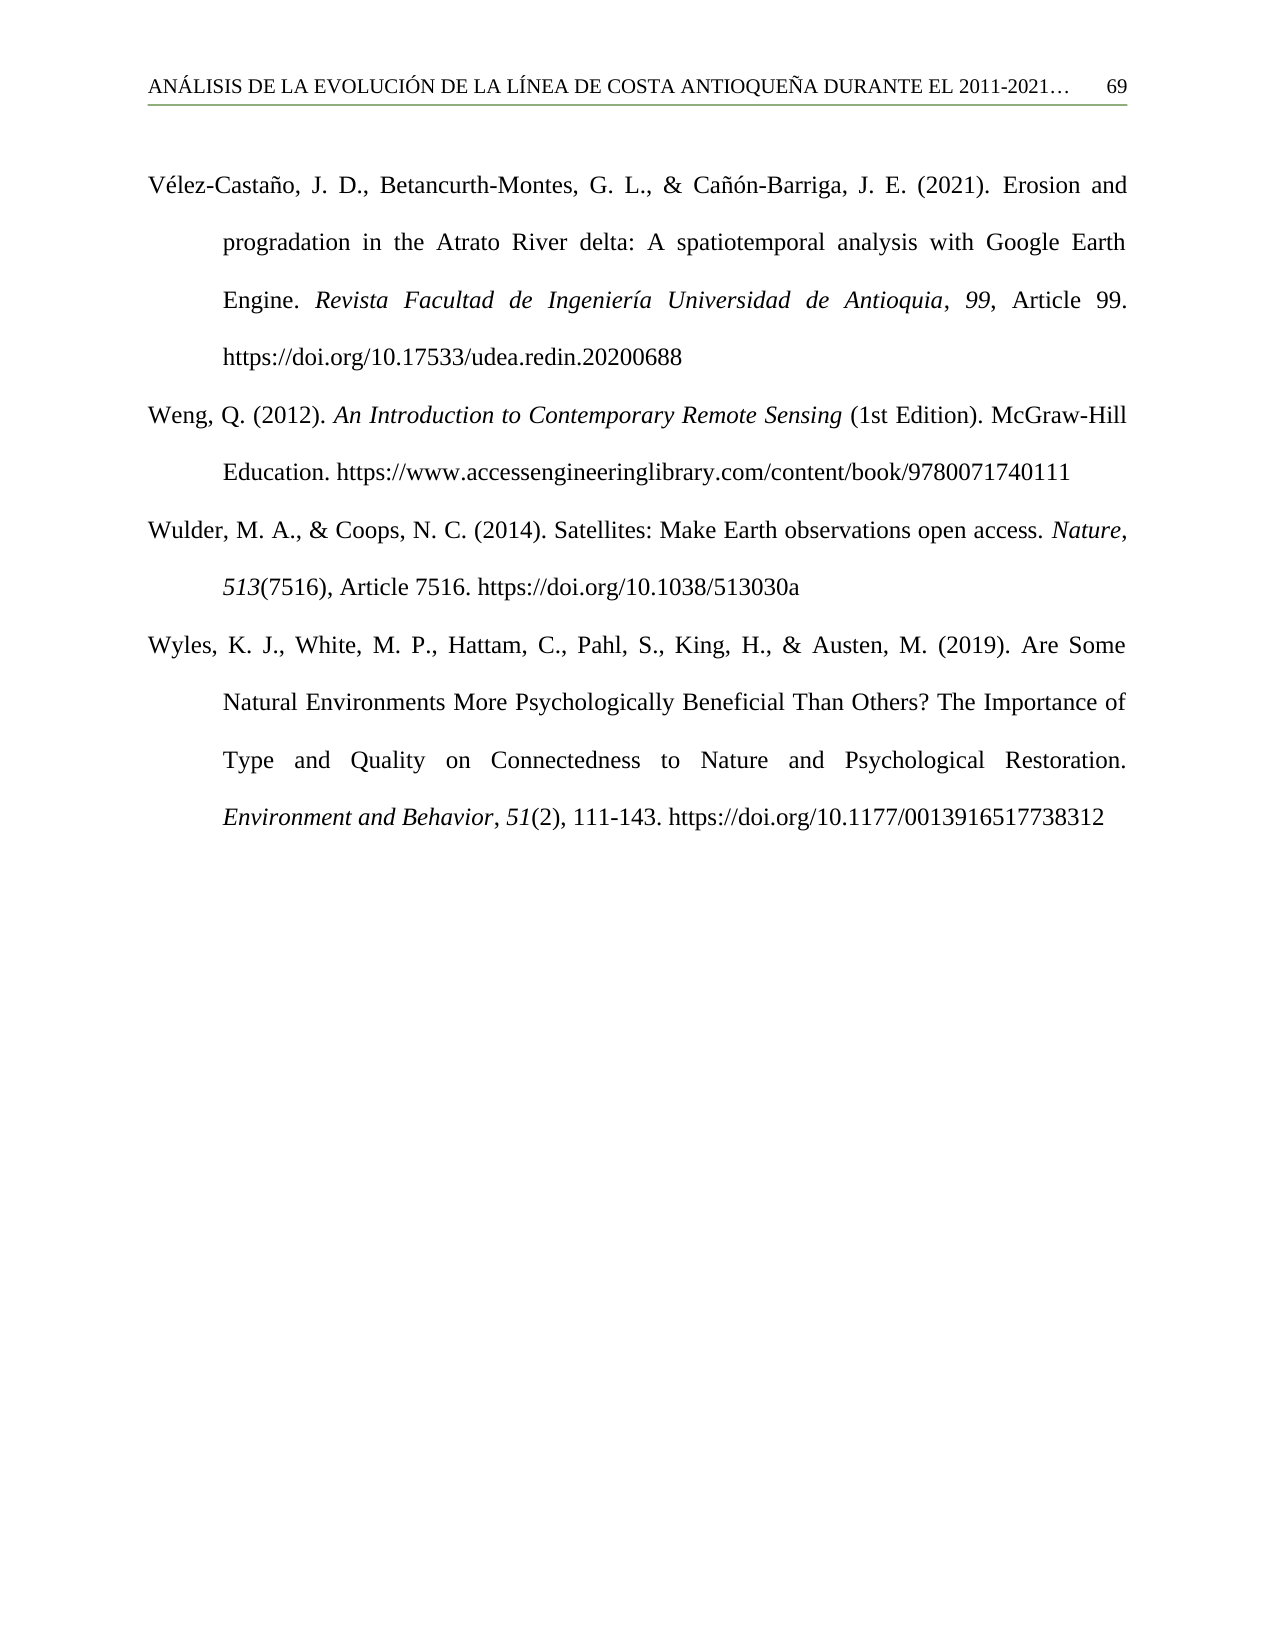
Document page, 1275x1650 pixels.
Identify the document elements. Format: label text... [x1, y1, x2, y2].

text Weng, Q. (2012). An Introduction to Contemporary Remote Sensing (1st Edition). McGraw-Hill Education. https://www.accessengineeringlibrary.com/content/book/9780071740111 [148, 400, 1127, 486]
text Vélez-Castaño, J. D., Betancurth-Montes, G. L., & Cañón-Barriga, J. E. (2021). Erosion and progradation in the Atrato River delta: A spatiotemporal analysis with Google Earth Engine. Revista Facultad de Ingeniería Universidad de Antioquia, 99, Article 99. https://doi.org/10.17533/udea.redin.20200688 [148, 170, 1127, 371]
text Wulder, M. A., & Coops, N. C. (2014). Satellites: Make Earth observations open access. Nature, 513(7516), Article 7516. https://doi.org/10.1038/513030a [148, 515, 1127, 601]
text Wyles, K. J., White, M. P., Hattam, C., Pahl, S., King, H., & Austen, M. (2019). Are Some Natural Environments More Psychologically Beneficial Than Others? The Importance of Type and Quality on Connectedness to Nature and Psychological Restoration. Environment and Behavior, 51(2), 111-143. https://doi.org/10.1177/0013916517738312 [148, 630, 1127, 831]
